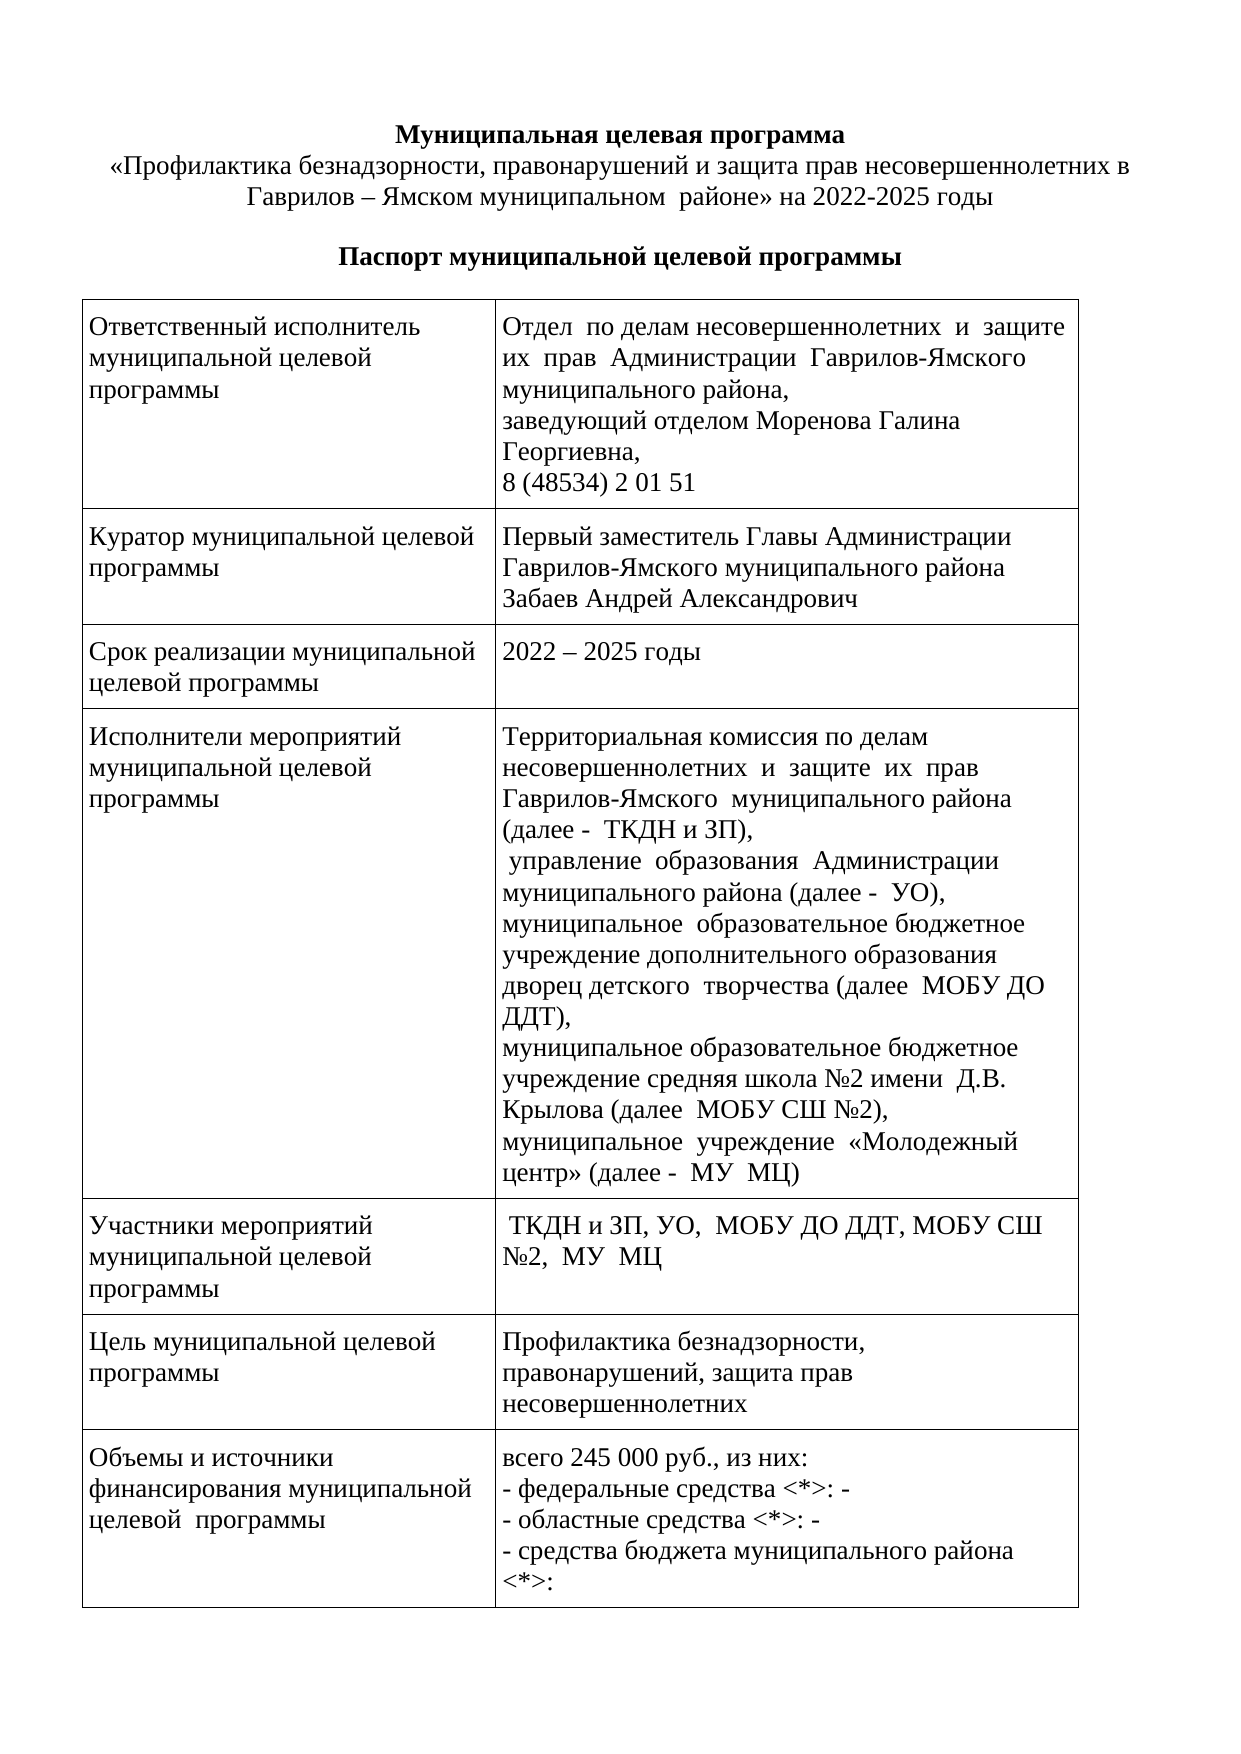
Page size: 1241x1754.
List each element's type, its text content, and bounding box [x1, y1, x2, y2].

table_cell ТКДН и ЗП, УО, МОБУ ДО ДДТ, МОБУ СШ №2, МУ МЦ [496, 1199, 1078, 1313]
table_cell Территориальная комиссия по делам несовершеннолетних и защите их прав Гаврилов-Ямского муниципального района (далее - ТКДН и ЗП), управление образования Администрации муниципального района (далее - УО), муниципальное образовательное бюджетное учреждение дополнительного образования дворец детского творчества (далее МОБУ ДО ДДТ), муниципальное образовательное бюджетное учреждение средняя школа №2 имени Д.В. Крылова (далее МОБУ СШ №2), муниципальное учреждение «Молодежный центр» (далее - МУ МЦ) [496, 709, 1078, 1198]
text «Профилактика безнадзорности, правонарушений и защита прав несовершеннолетних в Гаврилов – Ямском муниципальном районе» на 2022-2025 годы [89, 149, 1152, 212]
table_cell Цель муниципальной целевой программы [83, 1315, 495, 1429]
text Муниципальная целевая программа [89, 118, 1152, 149]
table_cell Срок реализации муниципальной целевой программы [83, 625, 495, 708]
table_cell 2022 – 2025 годы [496, 625, 1078, 708]
text Паспорт муниципальной целевой программы [89, 239, 1152, 271]
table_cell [83, 1430, 495, 1607]
table_header Отдел по делам несовершеннолетних и защите их прав Администрации Гаврилов-Ямского муниципального района, заведующий отделом Моренова Галина Георгиевна, 8 (48534) 2 01 51 [496, 300, 1078, 508]
table_cell Профилактика безнадзорности, правонарушений, защита прав несовершеннолетних [496, 1315, 1078, 1429]
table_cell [496, 1430, 1078, 1607]
table_cell Куратор муниципальной целевой программы [83, 509, 495, 624]
table_cell Исполнители мероприятий муниципальной целевой программы [83, 709, 495, 1198]
table_cell Первый заместитель Главы Администрации Гаврилов-Ямского муниципального района Забаев Андрей Александрович [496, 509, 1078, 624]
table_header Ответственный исполнитель муниципальной целевой программы [83, 300, 495, 508]
table_cell Участники мероприятий муниципальной целевой программы [83, 1199, 495, 1313]
